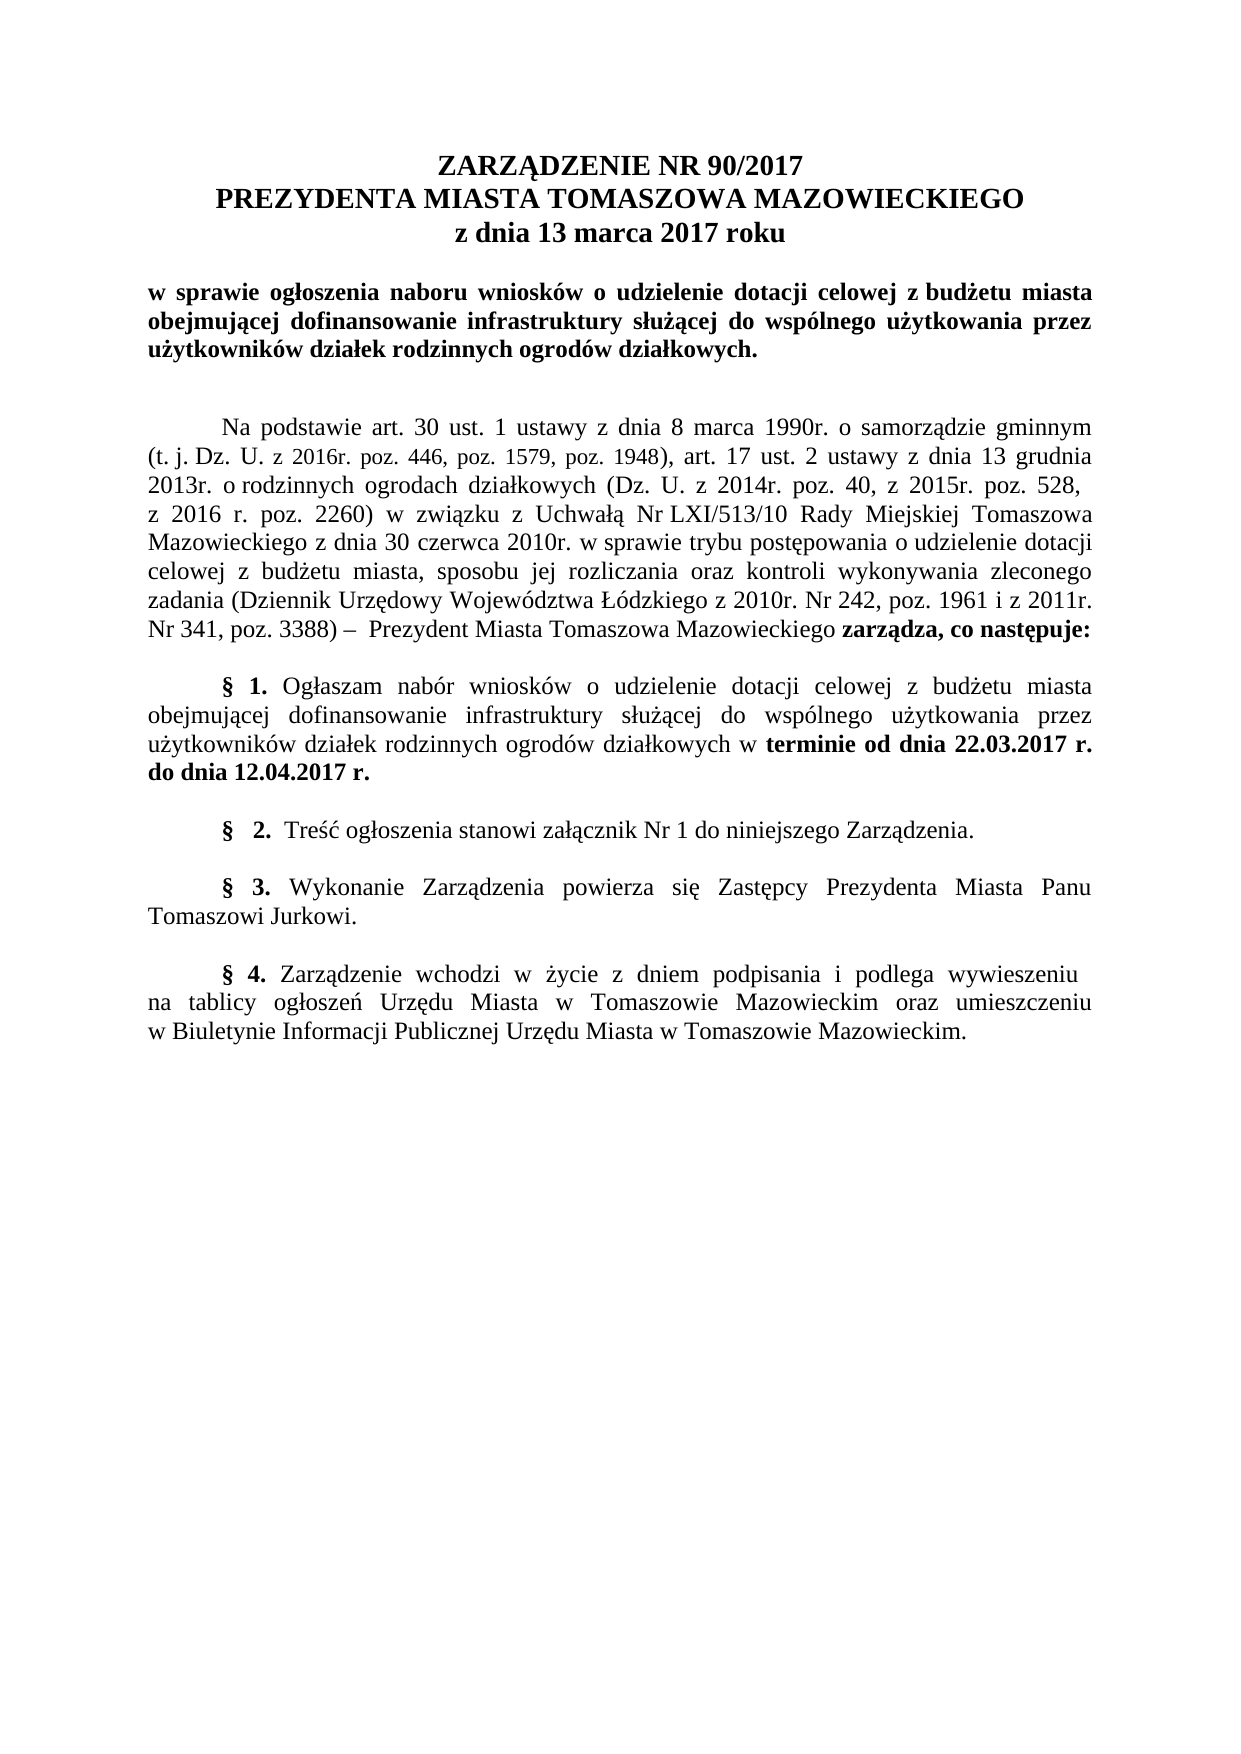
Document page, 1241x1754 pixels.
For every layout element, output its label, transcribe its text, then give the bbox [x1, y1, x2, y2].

text § 3. Wykonanie Zarządzenia powierza się Zastępcy Prezydenta Miasta Panu Tomaszowi Jurkowi. [148, 872, 1093, 930]
text § 4. Zarządzenie wchodzi w życie z dniem podpisania i podlega wywieszeniu na tablicy ogłoszeń Urzędu Miasta w Tomaszowie Mazowieckim oraz umieszczeniu w Biuletynie Informacji Publicznej Urzędu Miasta w Tomaszowie Mazowieckim. [148, 959, 1093, 1045]
text § 1. Ogłaszam nabór wniosków o udzielenie dotacji celowej z budżetu miasta obejmującej dofinansowanie infrastruktury służącej do wspólnego użytkowania przez użytkowników działek rodzinnych ogrodów działkowych w terminie od dnia 22.03.2017 r. do dnia 12.04.2017 r. [148, 671, 1093, 786]
text § 2. Treść ogłoszenia stanowi załącznik Nr 1 do niniejszego Zarządzenia. [148, 815, 1093, 844]
text ZARZĄDZENIE NR 90/2017 Projekt [148, 148, 1093, 181]
text PREZYDENTA MIASTA TOMASZOWA MAZOWIECKIEGO [148, 181, 1093, 215]
text w sprawie ogłoszenia naboru wniosków o udzielenie dotacji celowej z budżetu miasta obejmującej dofinansowanie infrastruktury służącej do wspólnego użytkowania przez użytkowników działek rodzinnych ogrodów działkowych. [148, 277, 1093, 363]
text Na podstawie art. 30 ust. 1 ustawy z dnia 8 marca 1990r. o samorządzie gminnym (t. j. Dz. U. z 2016r. poz. 446, poz. 1579, poz. 1948), art. 17 ust. 2 ustawy z dnia 13 grudnia 2013r. o rodzinnych ogrodach działkowych (Dz. U. z 2014r. poz. 40, z 2015r. poz. 528, z 2016 r. poz. 2260) w związku z Uchwałą Nr LXI/513/10 Rady Miejskiej Tomaszowa Mazowieckiego z dnia 30 czerwca 2010r. w sprawie trybu postępowania o udzielenie dotacji celowej z budżetu miasta, sposobu jej rozliczania oraz kontroli wykonywania zleconego zadania (Dziennik Urzędowy Województwa Łódzkiego z 2010r. Nr 242, poz. 1961 i z 2011r. Nr 341, poz. 3388) – Prezydent Miasta Tomaszowa Mazowieckiego zarządza, co następuje: [148, 412, 1093, 642]
text z dnia 13 marca 2017 roku [148, 215, 1093, 248]
